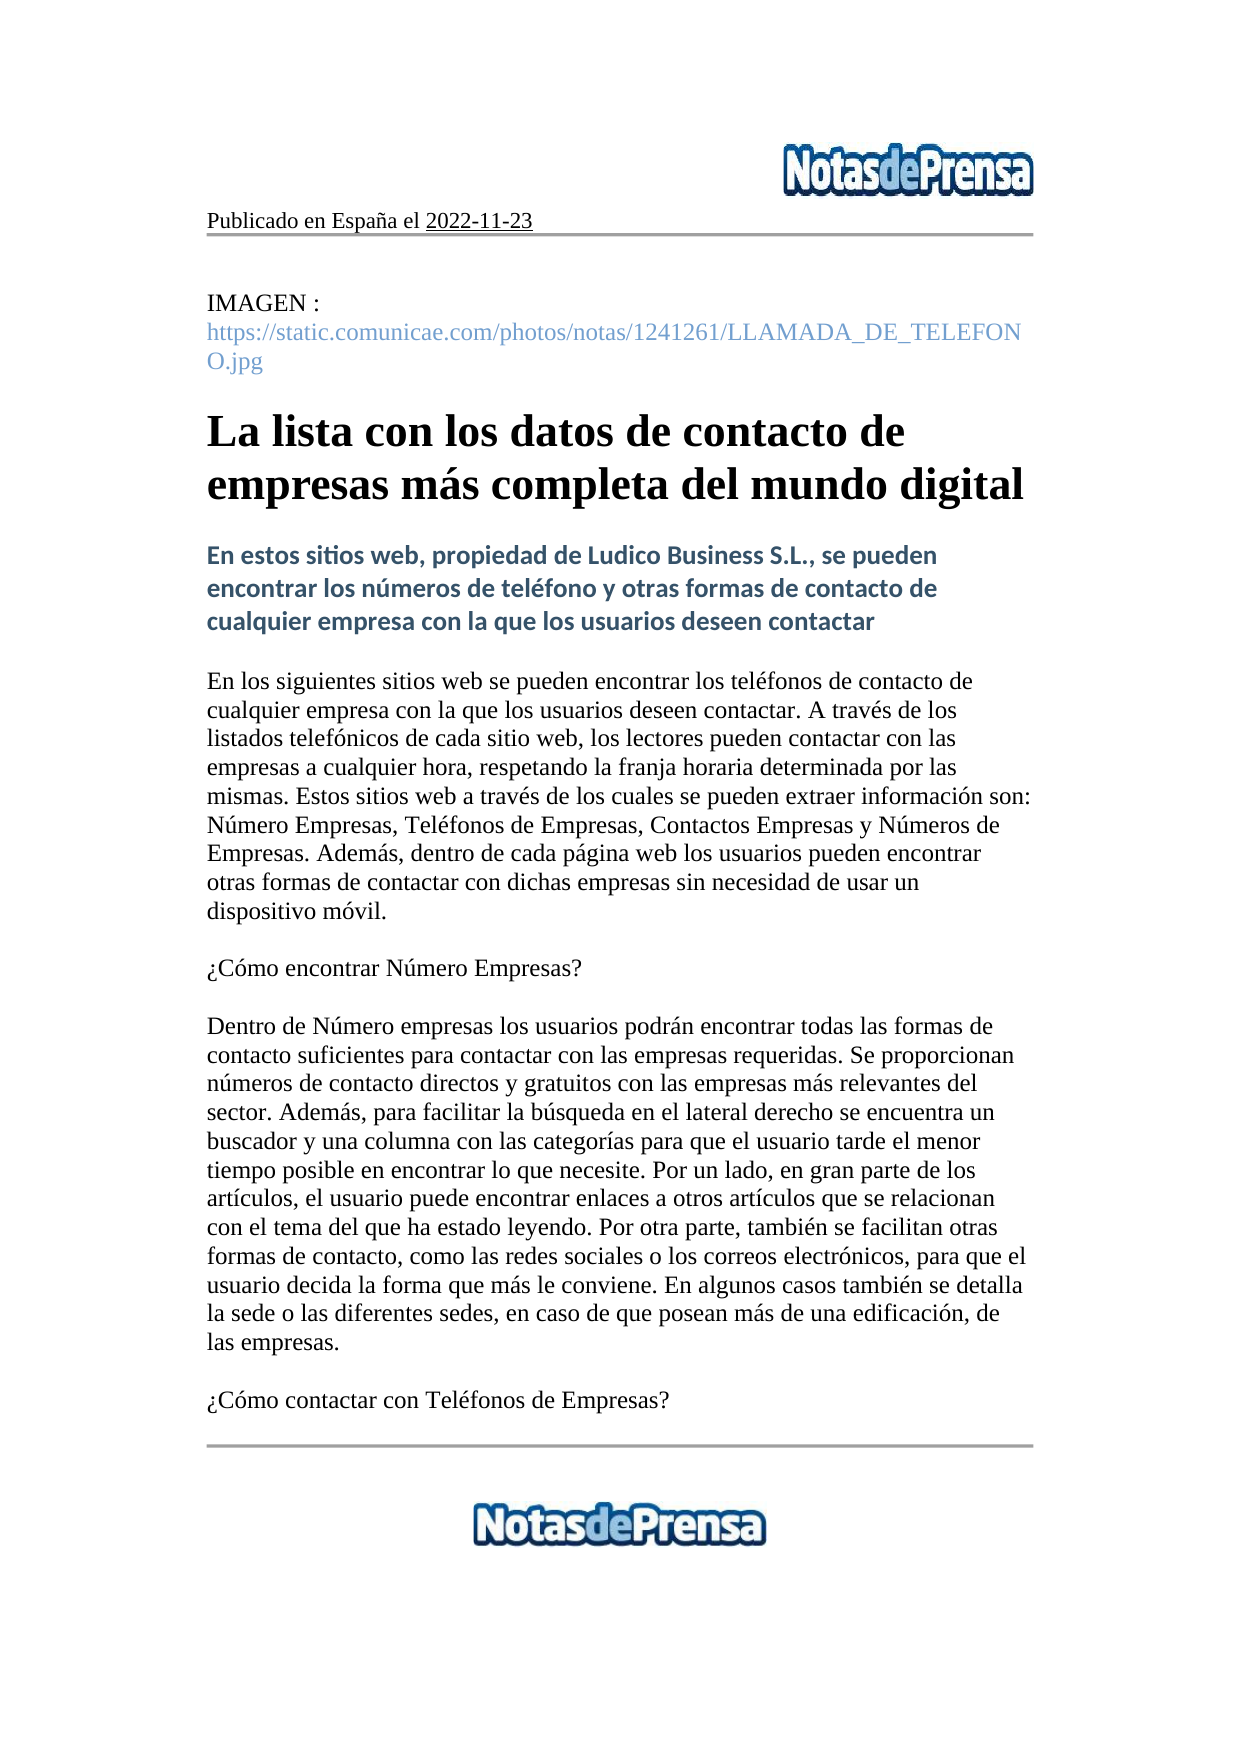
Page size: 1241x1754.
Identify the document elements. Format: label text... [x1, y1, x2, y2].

picture [783, 142, 1034, 199]
picture [473, 1501, 767, 1548]
subtitle La lista con los datos de contacto de empresas más completa del mundo digital [207, 404, 1033, 509]
subtitle En estos sitios web, propiedad de Ludico Business S.L., se pueden encontrar los números de teléfono y otras formas de contacto de cualquier empresa con la que los usuarios deseen contactar [207, 538, 1033, 637]
text IMAGEN : https://static.comunicae.com/photos/notas/1241261/LLAMADA_DE_TELEFONO.jpg [207, 288, 1033, 374]
